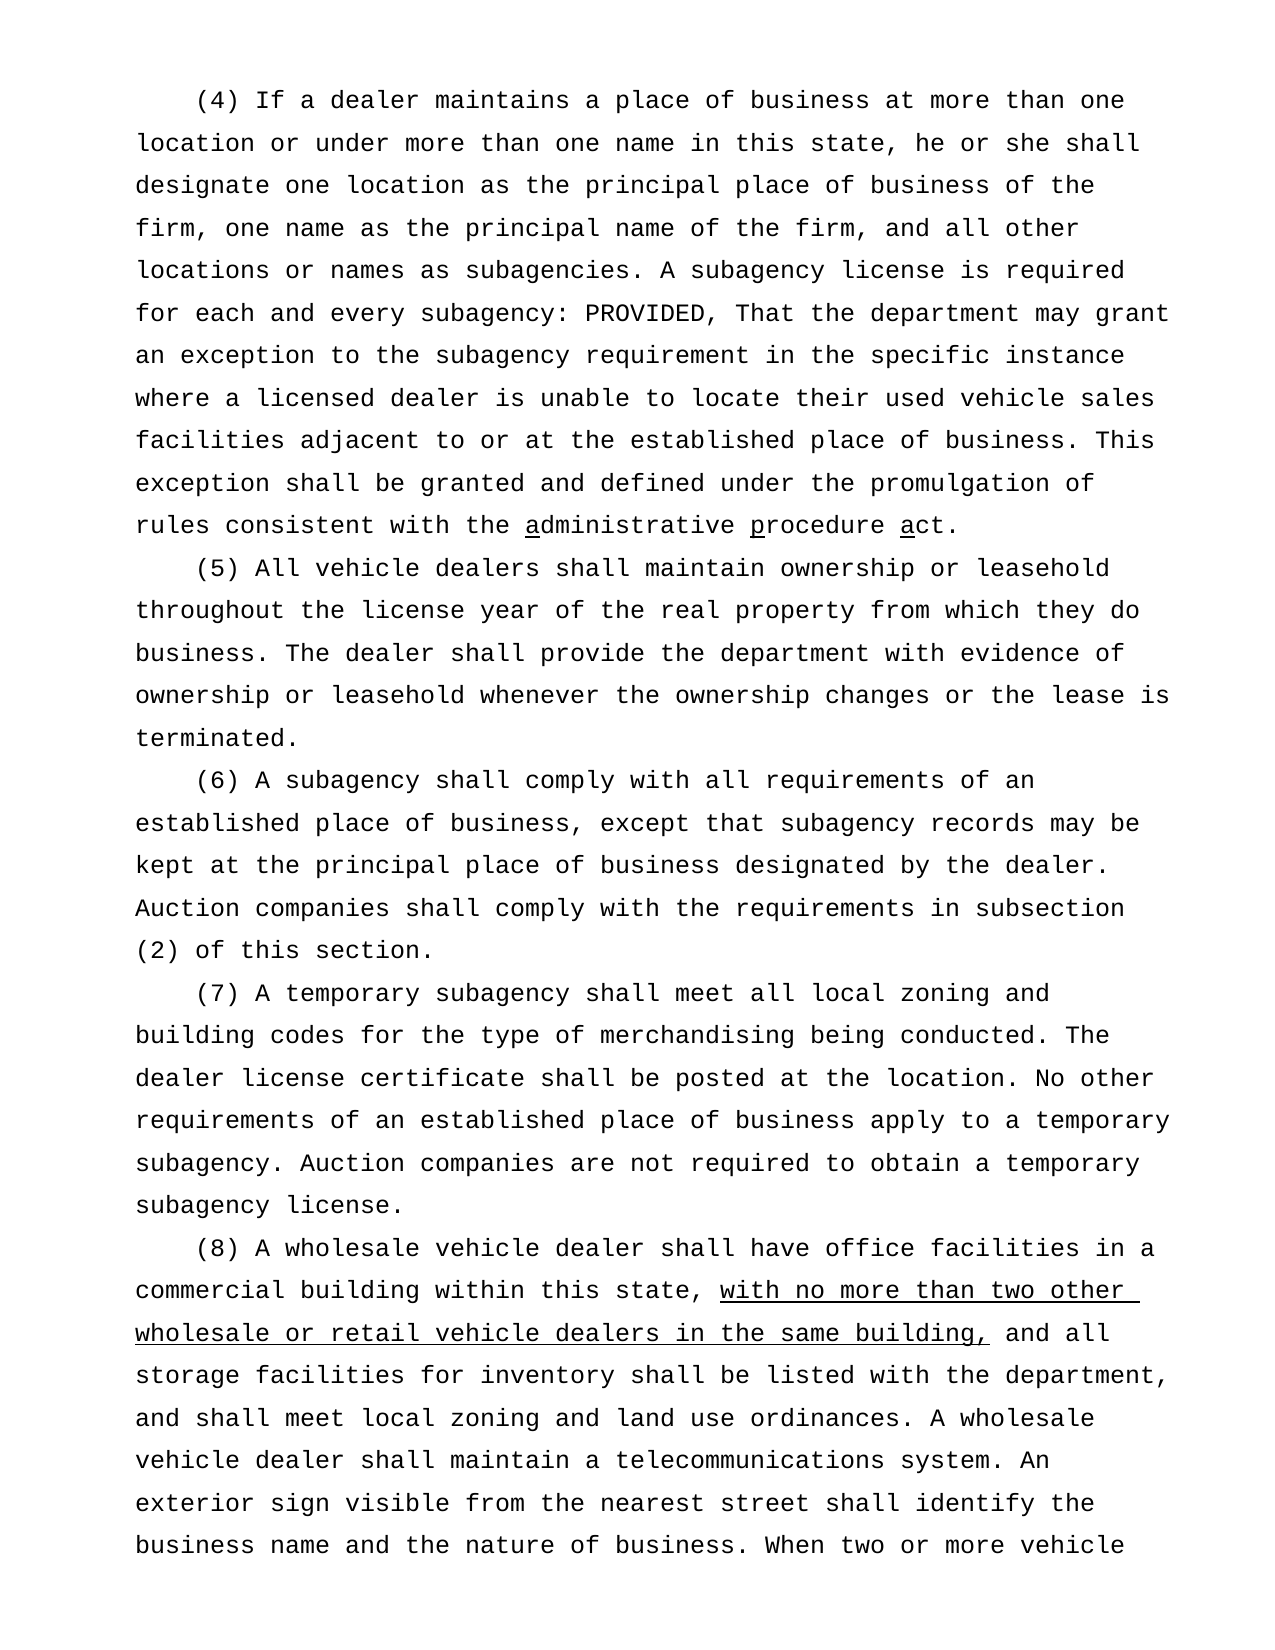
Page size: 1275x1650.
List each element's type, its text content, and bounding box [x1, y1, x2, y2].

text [135, 1222, 1170, 1562]
text (7) A temporary subagency shall meet all local zoning and building codes for the type of merchandising being conducted. The dealer license certificate shall be posted at the location. No other requirements of an established place of business apply to a temporary subagency. Auction companies are not required to obtain a temporary subagency license. [135, 967, 1170, 1222]
text (5) All vehicle dealers shall maintain ownership or leasehold throughout the license year of the real property from which they do business. The dealer shall provide the department with evidence of ownership or leasehold whenever the ownership changes or the lease is terminated. [135, 542, 1170, 755]
text (4) If a dealer maintains a place of business at more than one location or under more than one name in this state, he or she shall designate one location as the principal place of business of the firm, one name as the principal name of the firm, and all other locations or names as subagencies. A subagency license is required for each and every subagency: PROVIDED, That the department may grant an exception to the subagency requirement in the specific instance where a licensed dealer is unable to locate their used vehicle sales facilities adjacent to or at the established place of business. This exception shall be granted and defined under the promulgation of rules consistent with the administrative procedure act. [135, 75, 1170, 542]
text (6) A subagency shall comply with all requirements of an established place of business, except that subagency records may be kept at the principal place of business designated by the dealer. Auction companies shall comply with the requirements in subsection (2) of this section. [135, 755, 1170, 967]
